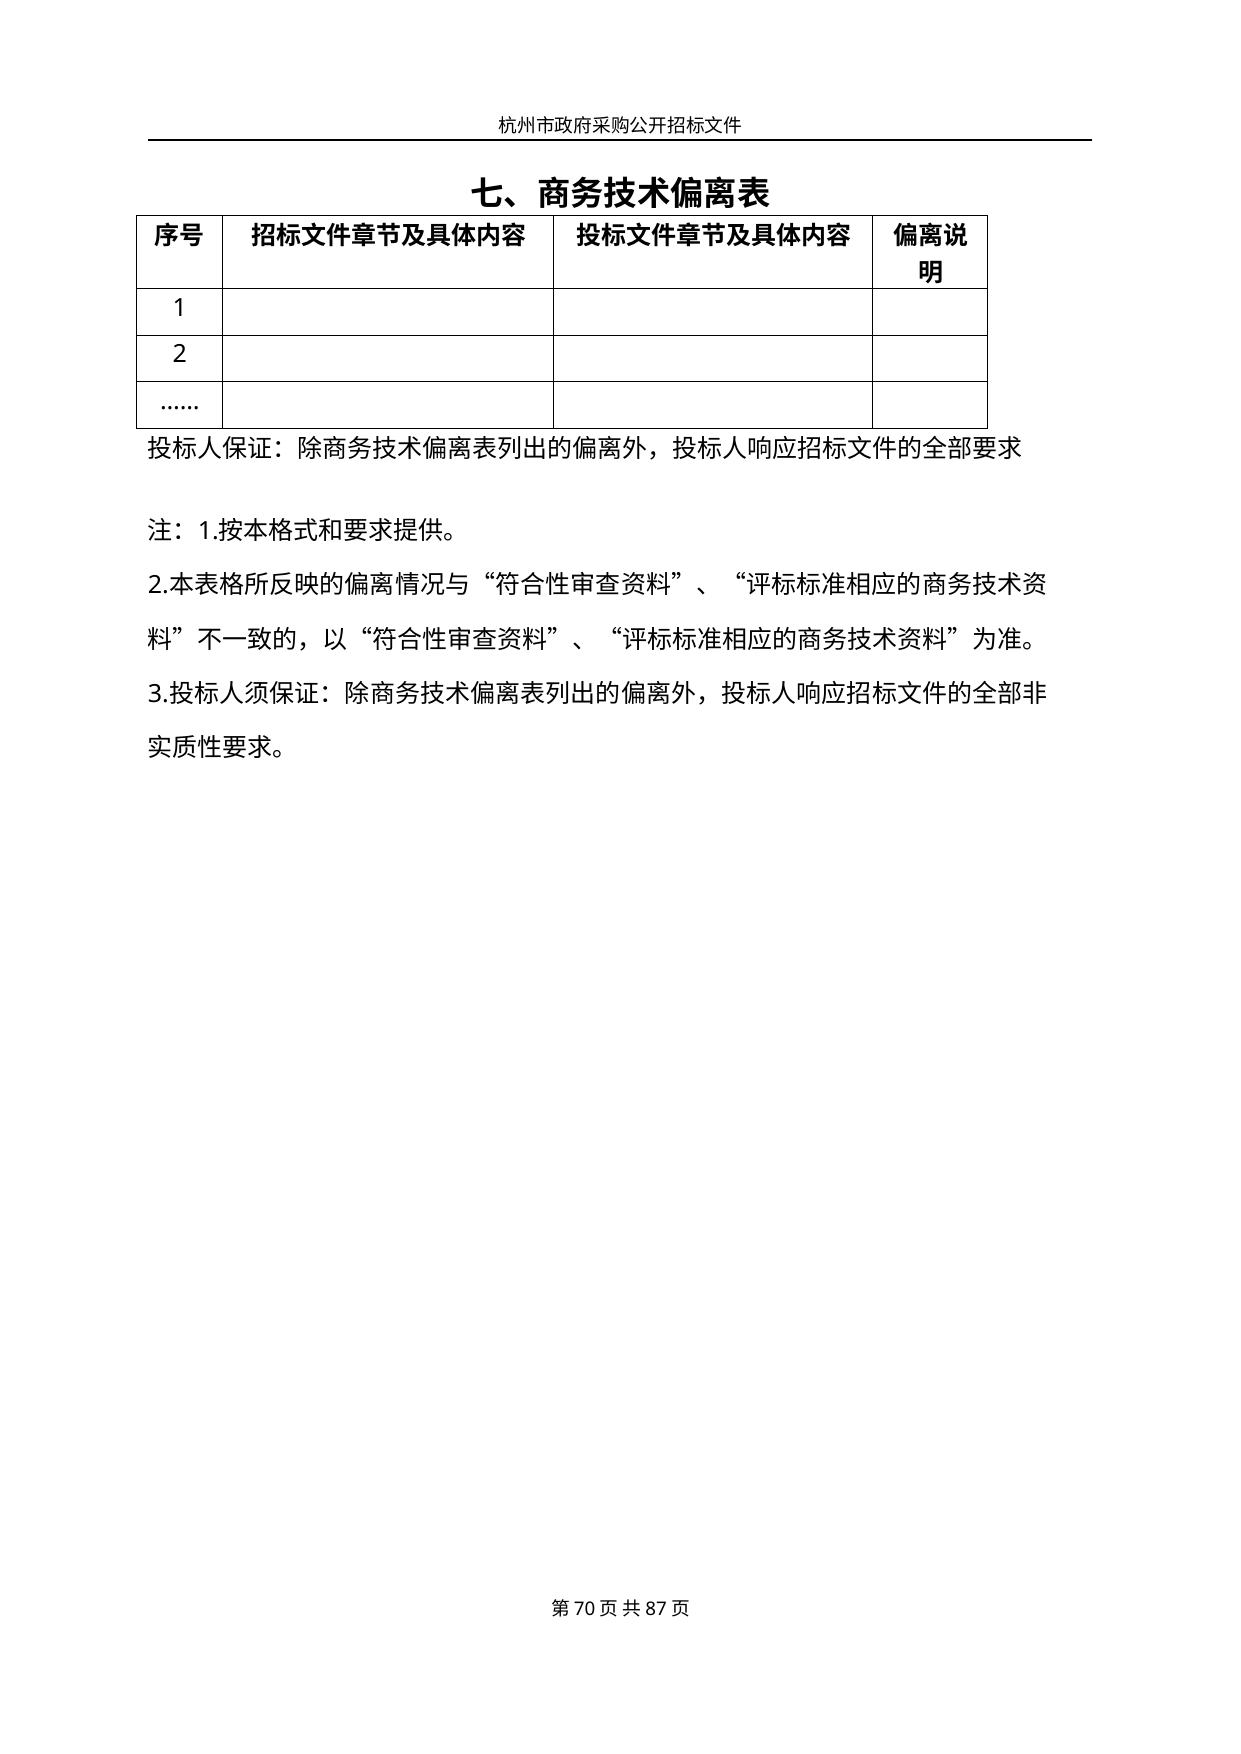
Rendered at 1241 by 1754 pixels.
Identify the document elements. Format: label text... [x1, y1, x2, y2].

table_cell [873, 382, 987, 428]
table_cell [223, 289, 553, 335]
table_cell [554, 336, 872, 381]
table_header 偏离说明 [873, 216, 987, 288]
table_cell [554, 289, 872, 335]
table_cell [873, 336, 987, 381]
table_header 招标文件章节及具体内容 [223, 216, 553, 288]
table_cell [873, 289, 987, 335]
table_header 序号 [137, 216, 222, 288]
table_cell …… [137, 382, 222, 428]
table_cell [223, 336, 553, 381]
table_header 投标文件章节及具体内容 [554, 216, 872, 288]
text 七、商务技术偏离表 [148, 167, 1092, 215]
table_cell 2 [137, 336, 222, 381]
text 注：1.按本格式和要求提供。 [148, 510, 1049, 547]
table_cell 1 [137, 289, 222, 335]
table_cell [223, 382, 553, 428]
text 投标人保证：除商务技术偏离表列出的偏离外，投标人响应招标文件的全部要求 [148, 429, 1092, 465]
text 2.本表格所反映的偏离情况与“符合性审查资料”、“评标标准相应的商务技术资料”不一致的，以“符合性审查资料”、“评标标准相应的商务技术资料”为准。 [148, 565, 1049, 655]
table_cell [554, 382, 872, 428]
text 3.投标人须保证：除商务技术偏离表列出的偏离外，投标人响应招标文件的全部非实质性要求。 [148, 673, 1049, 764]
